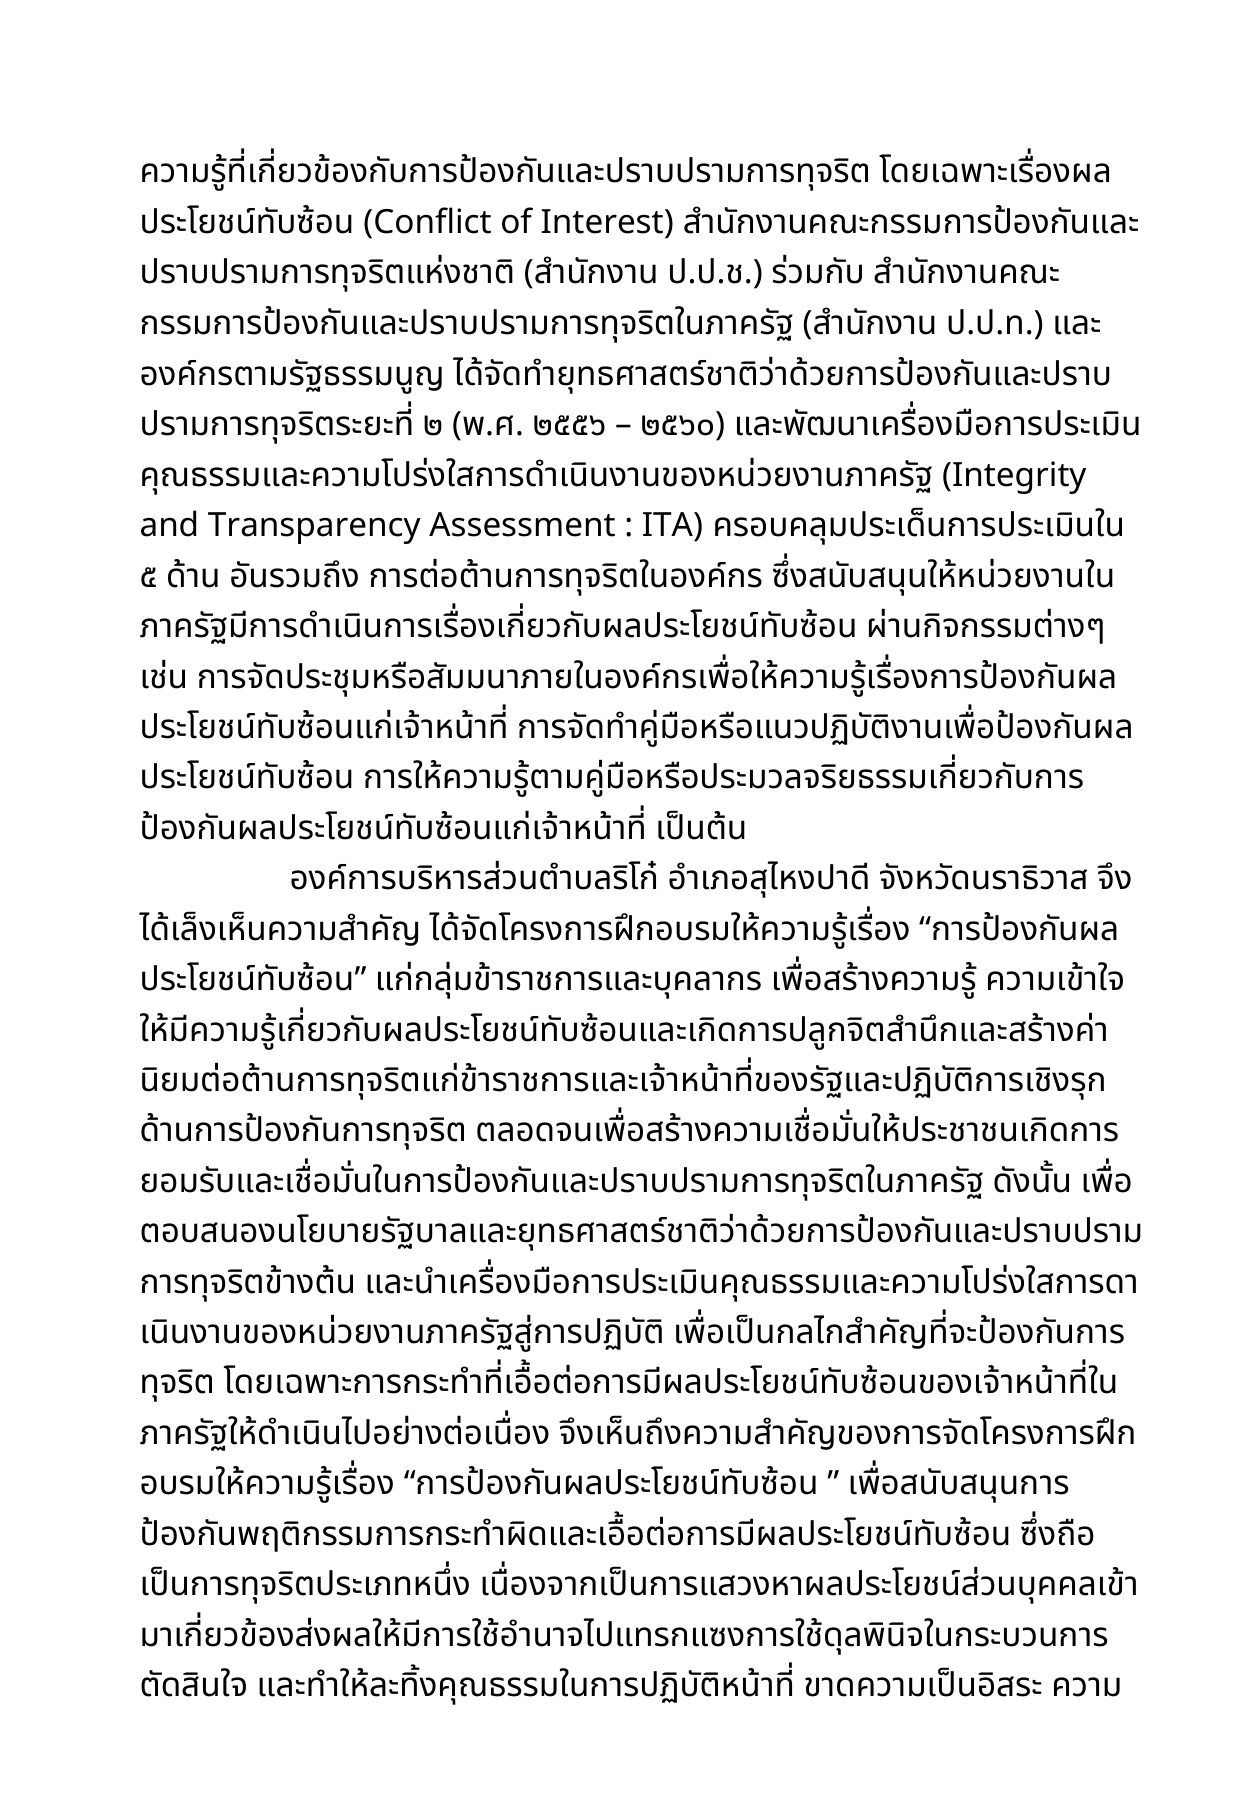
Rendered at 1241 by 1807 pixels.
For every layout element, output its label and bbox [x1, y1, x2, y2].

text [139, 854, 1151, 1711]
text [139, 147, 1151, 854]
